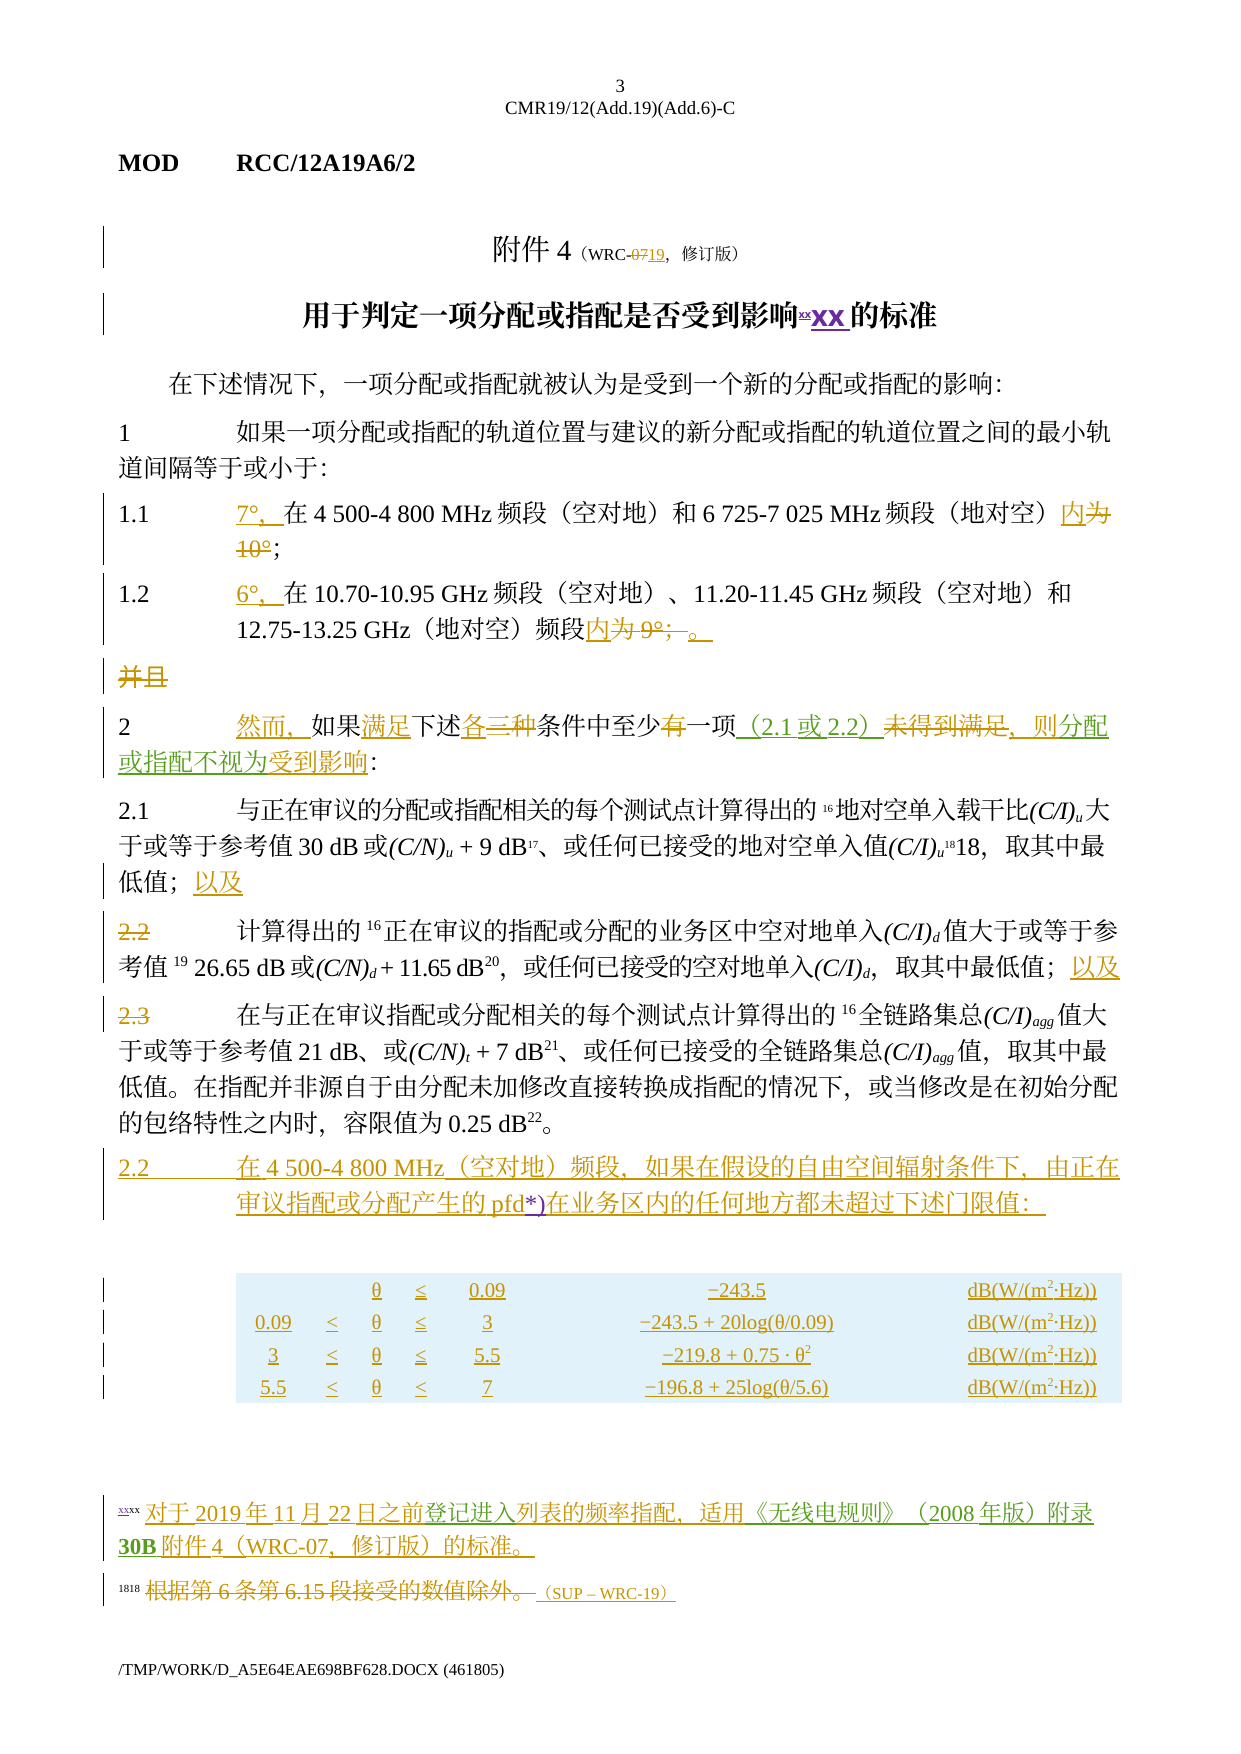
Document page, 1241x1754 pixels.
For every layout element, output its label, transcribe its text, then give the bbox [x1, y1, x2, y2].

text MOD RCC/12A19A6/2#50095 [118, 148, 1122, 176]
text 2.1 与正在审议的分配或指配相关的每个测试点计算得出的16地对空单入载干比(C/I)u大于或等于参考值30 dB或(C/N)u + 9 dB17、或任何已接受的地对空单入值(C/I)u18，取其中最低值； [118, 791, 1122, 899]
title 用于判定一项分配或指配是否受到影响的标准 [118, 293, 1122, 335]
text 1.2 在10.70-10.95 GHz频段（空对地）、11.20-11.45 GHz频段（空对地）和12.75-13.25 GHz（地对空）频段 [118, 573, 1122, 645]
text 在与正在审议指配或分配相关的每个测试点计算得出的16全链路集总(C/I)agg值大于或等于参考值21 dB、或(C/N)t + 7 dB21、或任何已接受的全链路集总(C/I)agg值，取其中最低值。在指配并非源自于由分配未加修改直接转换成指配的情况下，或当修改是在初始分配的包络特性之内时，容限值为0.25 dB22。 [118, 996, 1122, 1139]
title 在下述情况下，一项分配或指配就被认为是受到一个新的分配或指配的影响： [118, 364, 1122, 401]
text 1.1 在4 500-4 800 MHz频段（空对地）和6 725-7 025 MHz频段（地对空）； [118, 493, 1122, 565]
text 计算得出的16正在审议的指配或分配的业务区中空对地单入(C/I)d 值大于或等于参考值19 26.65 dB或(C/N)d + 11.65 dB20，或任何已接受的空对地单入(C/I)d，取其中最低值； [118, 911, 1122, 983]
text 附件4（WRC-，修订版） [118, 226, 1122, 268]
text 2 如果下述条件中至少一项： [118, 707, 1122, 778]
text 1 如果一项分配或指配的轨道位置与建议的新分配或指配的轨道位置之间的最小轨道间隔等于或小于： [118, 413, 1122, 485]
